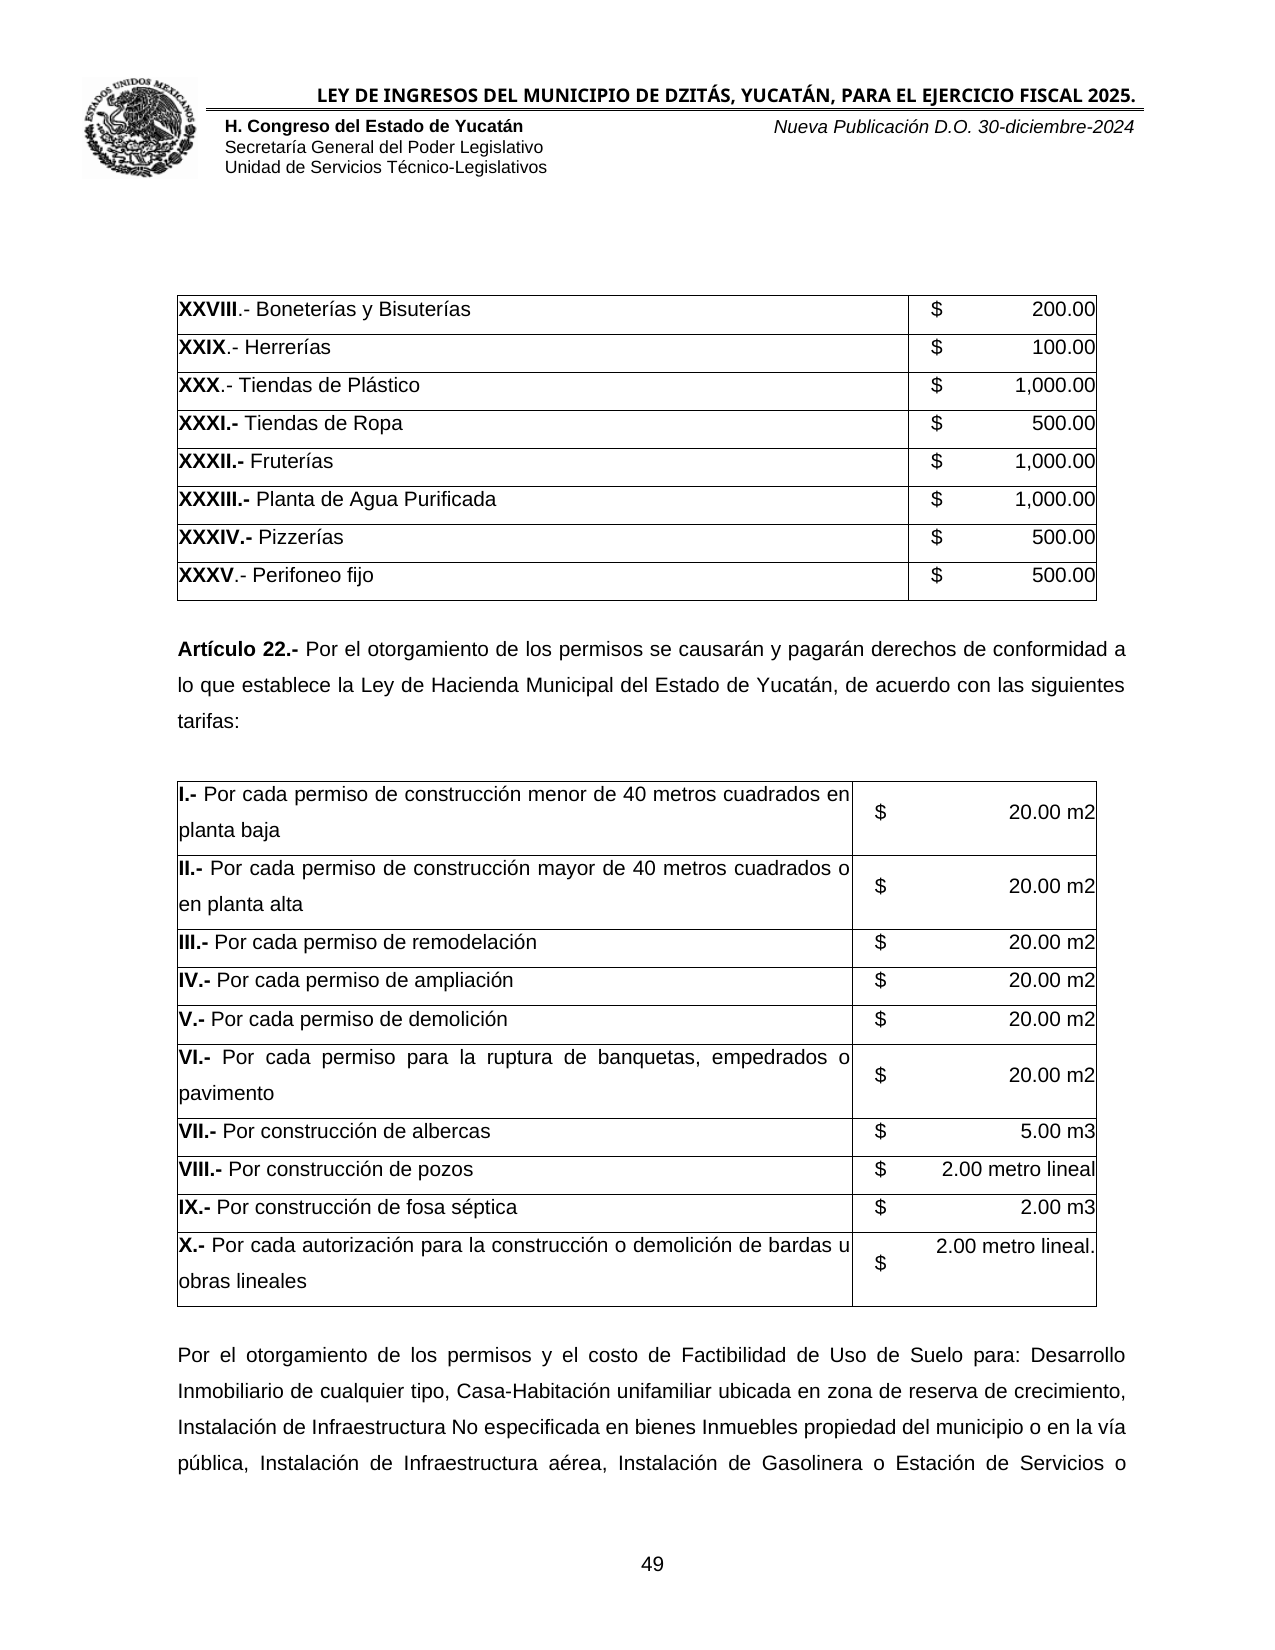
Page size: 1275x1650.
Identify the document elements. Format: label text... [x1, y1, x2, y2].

table_cell XXXII.- Fruterías [178, 449, 908, 486]
table_cell 2.00 m3 [908, 1195, 1096, 1232]
table_cell $ [909, 411, 965, 448]
table_cell 1,000.00 [965, 487, 1096, 524]
table_cell $ [909, 373, 965, 410]
table_cell 20.00 m2 [908, 1006, 1096, 1043]
table_cell $ [853, 1006, 908, 1043]
table_cell $ [853, 1045, 908, 1118]
table_cell V.- Por cada permiso de demolición [178, 1006, 852, 1043]
table_cell III.- Por cada permiso de remodelación [178, 930, 852, 967]
table_cell $ [909, 525, 965, 562]
table_cell 2.00 metro lineal. [908, 1233, 1096, 1306]
table_cell VIII.- Por construcción de pozos [178, 1157, 852, 1194]
table_cell 5.00 m3 [908, 1119, 1096, 1156]
table_cell $ [853, 1157, 908, 1194]
text Artículo 22.- Por el otorgamiento de los permisos se causarán y pagarán derechos de conformidad a lo que establece la Ley de Hacienda Municipal del Estado de Yucatán, de acuerdo con las siguientes tarifas: [177, 637, 1127, 733]
table_cell 2.00 metro lineal [908, 1157, 1096, 1194]
table_cell $ [909, 296, 965, 333]
table_cell IX.- Por construcción de fosa séptica [178, 1195, 852, 1232]
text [177, 1343, 1127, 1475]
table_header 20.00 m2 [908, 782, 1096, 855]
table_cell II.- Por cada permiso de construcción mayor de 40 metros cuadrados o en planta alta [178, 856, 852, 929]
table_cell XXXIII.- Planta de Agua Purificada [178, 487, 908, 524]
table_cell 500.00 [965, 563, 1096, 600]
table_cell 100.00 [965, 335, 1096, 372]
table_cell $ [909, 563, 965, 600]
table_cell 20.00 m2 [908, 856, 1096, 929]
table_cell 1,000.00 [965, 373, 1096, 410]
table_cell $ [853, 1119, 908, 1156]
table_cell $ [909, 487, 965, 524]
table_cell 1,000.00 [965, 449, 1096, 486]
table_cell XXXV.- Perifoneo fijo [178, 563, 908, 600]
table_cell 200.00 [965, 296, 1096, 333]
table_cell $ [853, 1233, 908, 1306]
table_cell 20.00 m2 [908, 968, 1096, 1005]
table_cell $ [853, 930, 908, 967]
table_cell VII.- Por construcción de albercas [178, 1119, 852, 1156]
table_cell $ [853, 856, 908, 929]
table_header I.- Por cada permiso de construcción menor de 40 metros cuadrados en planta baja [178, 782, 852, 855]
table_cell XXXIV.- Pizzerías [178, 525, 908, 562]
table_cell XXVIII.- Boneterías y Bisuterías [178, 296, 908, 333]
table_cell XXX.- Tiendas de Plástico [178, 373, 908, 410]
table_cell 500.00 [965, 411, 1096, 448]
table_cell IV.- Por cada permiso de ampliación [178, 968, 852, 1005]
table_cell X.- Por cada autorización para la construcción o demolición de bardas u obras lineales [178, 1233, 852, 1306]
table_cell $ [853, 968, 908, 1005]
table_cell XXIX.- Herrerías [178, 335, 908, 372]
table_cell 500.00 [965, 525, 1096, 562]
table_header $ [853, 782, 908, 855]
table_cell $ [909, 335, 965, 372]
table_cell 20.00 m2 [908, 930, 1096, 967]
table_cell VI.- Por cada permiso para la ruptura de banquetas, empedrados o pavimento [178, 1045, 852, 1118]
table_cell XXXI.- Tiendas de Ropa [178, 411, 908, 448]
table_cell $ [909, 449, 965, 486]
table_cell $ [853, 1195, 908, 1232]
table_cell 20.00 m2 [908, 1045, 1096, 1118]
